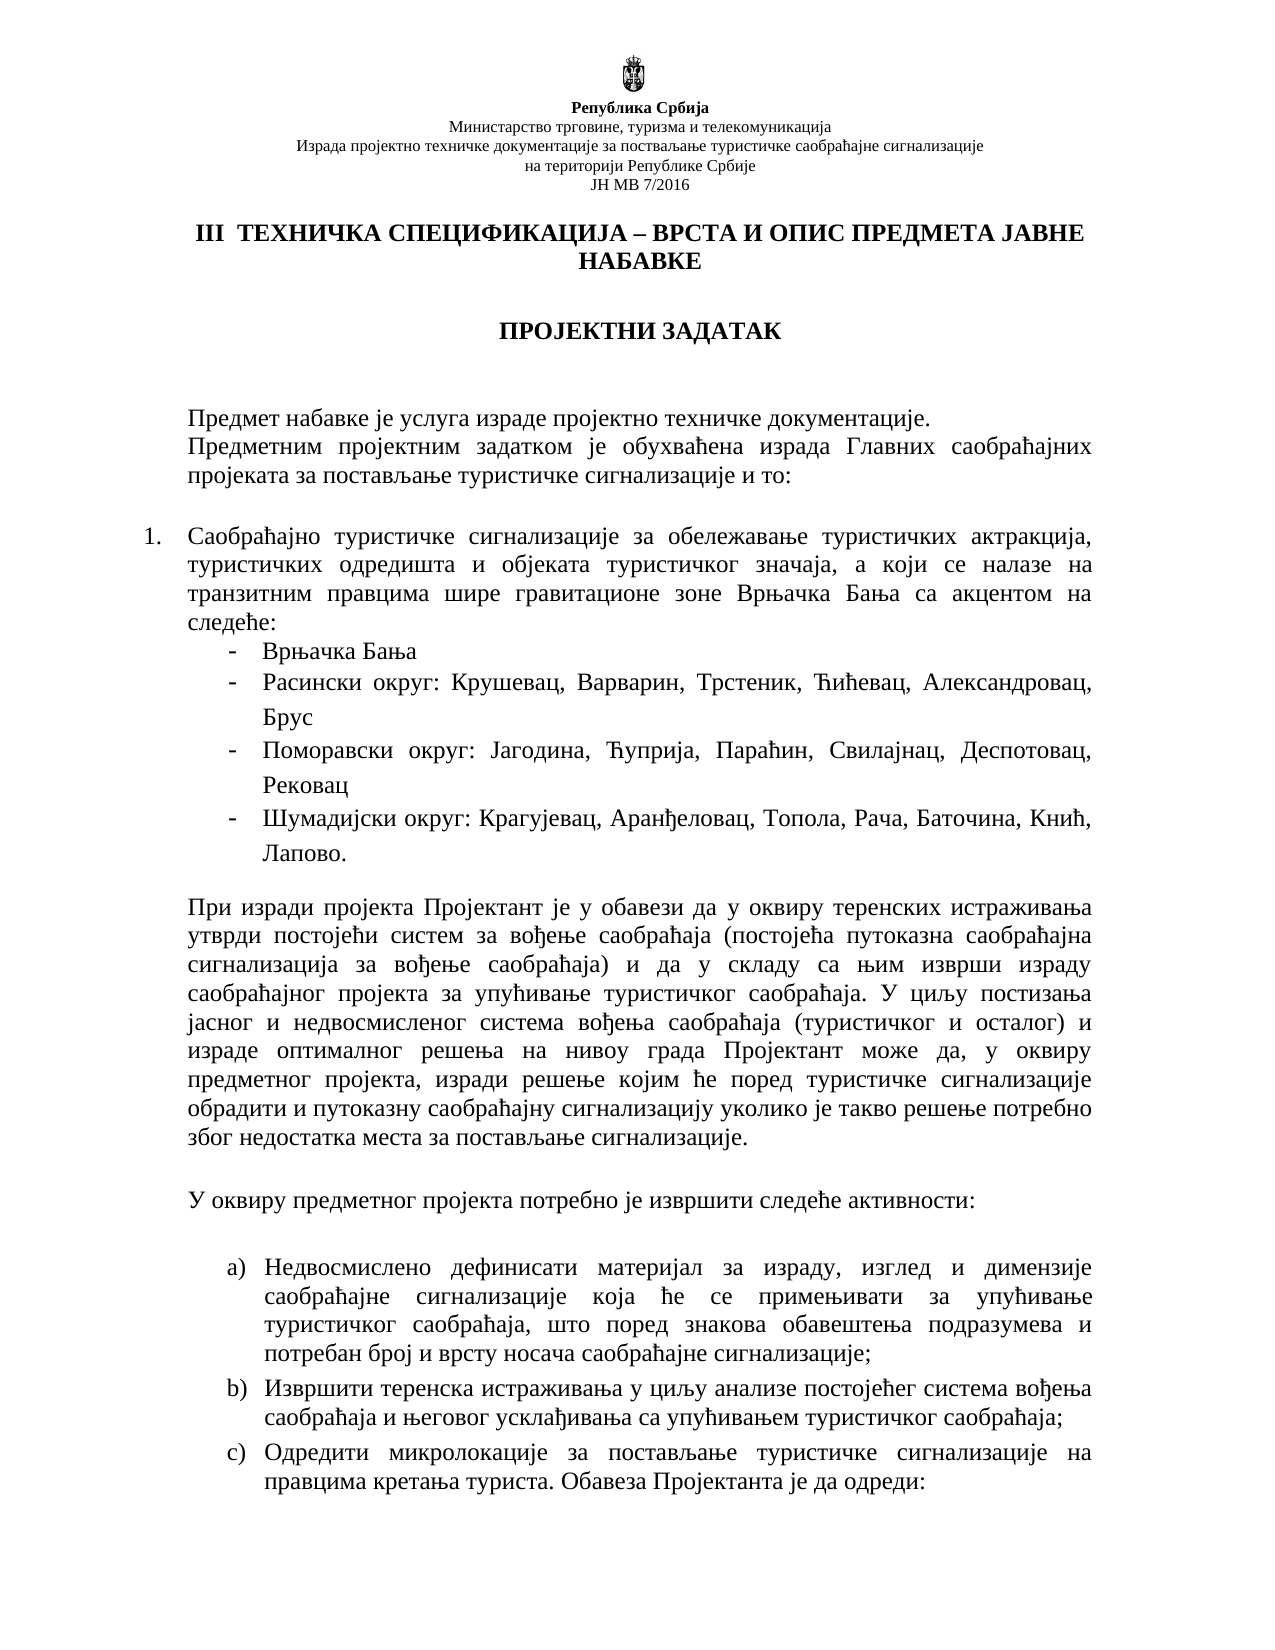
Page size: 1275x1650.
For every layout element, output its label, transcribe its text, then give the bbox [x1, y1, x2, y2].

list Врњачка Бања [225, 636, 1093, 667]
text III ТЕХНИЧКА СПЕЦИФИКАЦИЈА – ВРСТА И ОПИС ПРЕДМЕТА ЈАВНЕ НАБАВКЕ [187, 218, 1093, 275]
list Саобраћајно туристичке сигнализације за обележавање туристичких актракција, туристичких одредишта и објеката туристичког значаја, а који се налазе на транзитним правцима шире гравитационе зоне Врњачка Бања са акцентом на следеће: [143, 521, 1093, 636]
list Расински округ: Крушевац, Варварин, Трстеник, Ћићевац, Александровац, Брус [225, 667, 1093, 730]
list Одредити микролокације за постављање туристичке сигнализације на правцима кретања туриста. Обавеза Пројектанта је да одреди: [227, 1437, 1093, 1494]
list Поморавски округ: Јагодина, Ћуприја, Параћин, Свилајнац, Деспотовац, Рековац [225, 735, 1093, 798]
text ПРОЈЕКТНИ ЗАДАТАК [187, 316, 1093, 345]
list Извршити теренска истраживања у циљу анализе постојећег система вођења саобраћаја и његовог усклађивања са упућивањем туристичког саобраћаја; [227, 1373, 1093, 1431]
list Недвосмислено дефинисати материјал за израду, изглед и димензије саобраћајне сигнализације која ће се примењивати за упућивање туристичког саобраћаја, што поред знакова обавештења подразумева и потребан број и врсту носача саобраћајне сигнализације; [227, 1252, 1093, 1367]
list Шумадијски округ: Крагујевац, Аранђеловац, Топола, Рача, Баточина, Кнић, Лапово. [225, 803, 1093, 867]
text У оквиру предметног пројекта потребно је извршити следеће активности: [187, 1185, 1093, 1214]
text Предметним пројектним задатком је обухваћена израда Главних саобраћајних пројеката за постављање туристичке сигнализације и то: [187, 431, 1093, 489]
text Предмет набавке је услуга израде пројектно техничке документације. [187, 403, 1093, 431]
text При изради пројекта Пројектант је у обавези да у оквиру теренских истраживања утврди постојећи систем за вођење саобраћаја (постојећа путоказна саобраћајна сигнализација за вођење саобраћаја) и да у складу са њим изврши израду саобраћајног пројекта за упућивање туристичког саобраћаја. У циљу постизања јасног и недвосмисленог система вођења саобраћаја (туристичког и осталог) и израде оптималног решења на нивоу града Пројектант може да, у оквиру предметног пројекта, изради решење којим ће поред туристичке сигнализације обрадити и путоказну саобраћајну сигнализацију уколико је такво решење потребно због недостатка места за постављање сигнализације. [187, 892, 1093, 1151]
